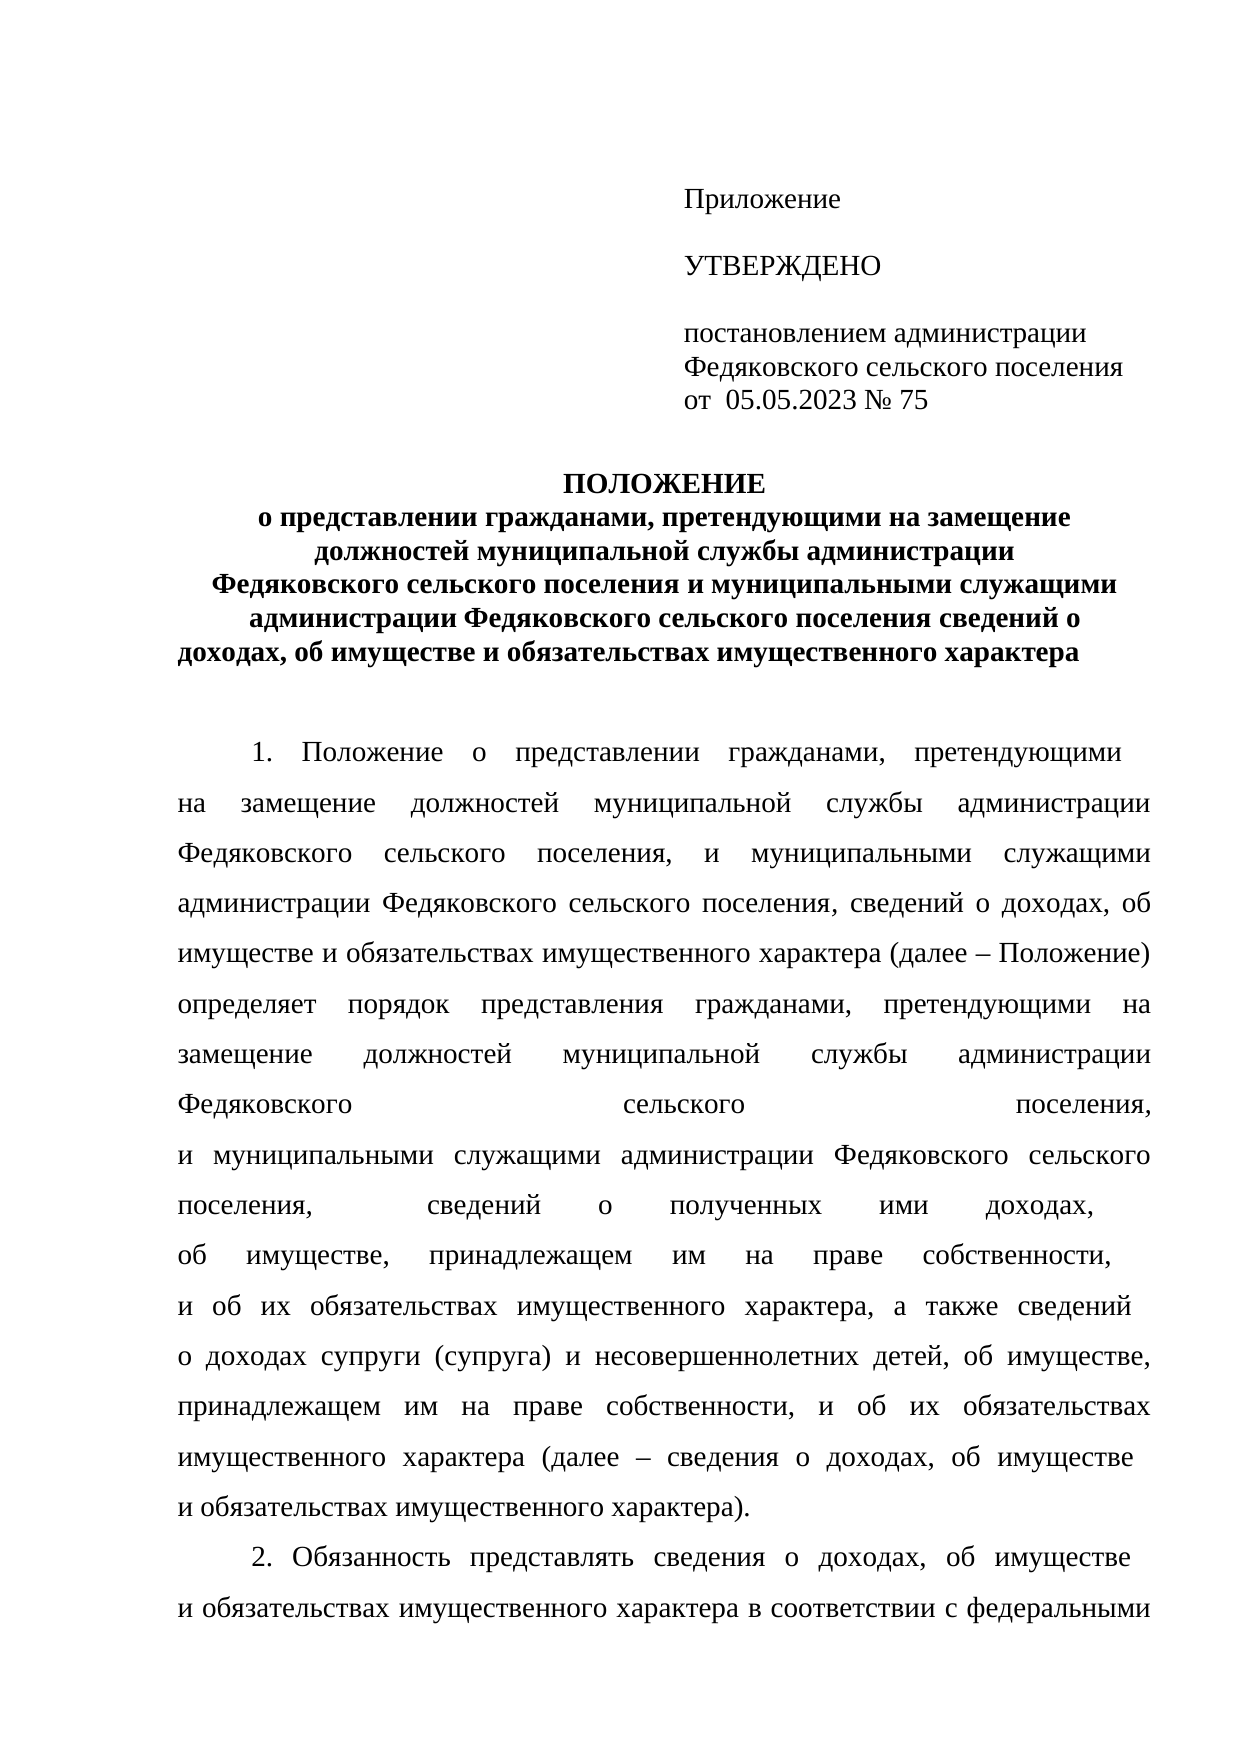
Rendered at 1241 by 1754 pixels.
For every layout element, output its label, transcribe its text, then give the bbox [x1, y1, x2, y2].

text Приложение [683, 181, 1152, 215]
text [177, 1539, 1152, 1623]
text администрации Федяковского сельского поселения сведений о доходах, об имуществе и обязательствах имущественного характера [177, 600, 1152, 667]
text о представлении гражданами, претендующими на замещение должностей муниципальной службы администрации [177, 499, 1152, 567]
text постановлением администрации Федяковского сельского поселения [683, 315, 1152, 382]
text от 05.05.2023 № 75 [683, 382, 1152, 416]
text ПОЛОЖЕНИЕ [177, 466, 1152, 499]
text Федяковского сельского поселения и муниципальными служащими [177, 567, 1152, 600]
text 1. Положение о представлении гражданами, претендующими на замещение должностей муниципальной службы администрации Федяковского сельского поселения, и муниципальными служащими администрации Федяковского сельского поселения, сведений о доходах, об имуществе и обязательствах имущественного характера (далее – Положение) определяет порядок представления гражданами, претендующими на замещение должностей муниципальной службы администрации Федяковского сельского поселения, и муниципальными служащими администрации Федяковского сельского поселения, сведений о полученных ими доходах, об имуществе, принадлежащем им на праве собственности, и об их обязательствах имущественного характера, а также сведений о доходах супруги (супруга) и несовершеннолетних детей, об имуществе, принадлежащем им на праве собственности, и об их обязательствах имущественного характера (далее – сведения о доходах, об имуществе и обязательствах имущественного характера). [177, 734, 1152, 1523]
text УТВЕРЖДЕНО [683, 248, 1152, 282]
